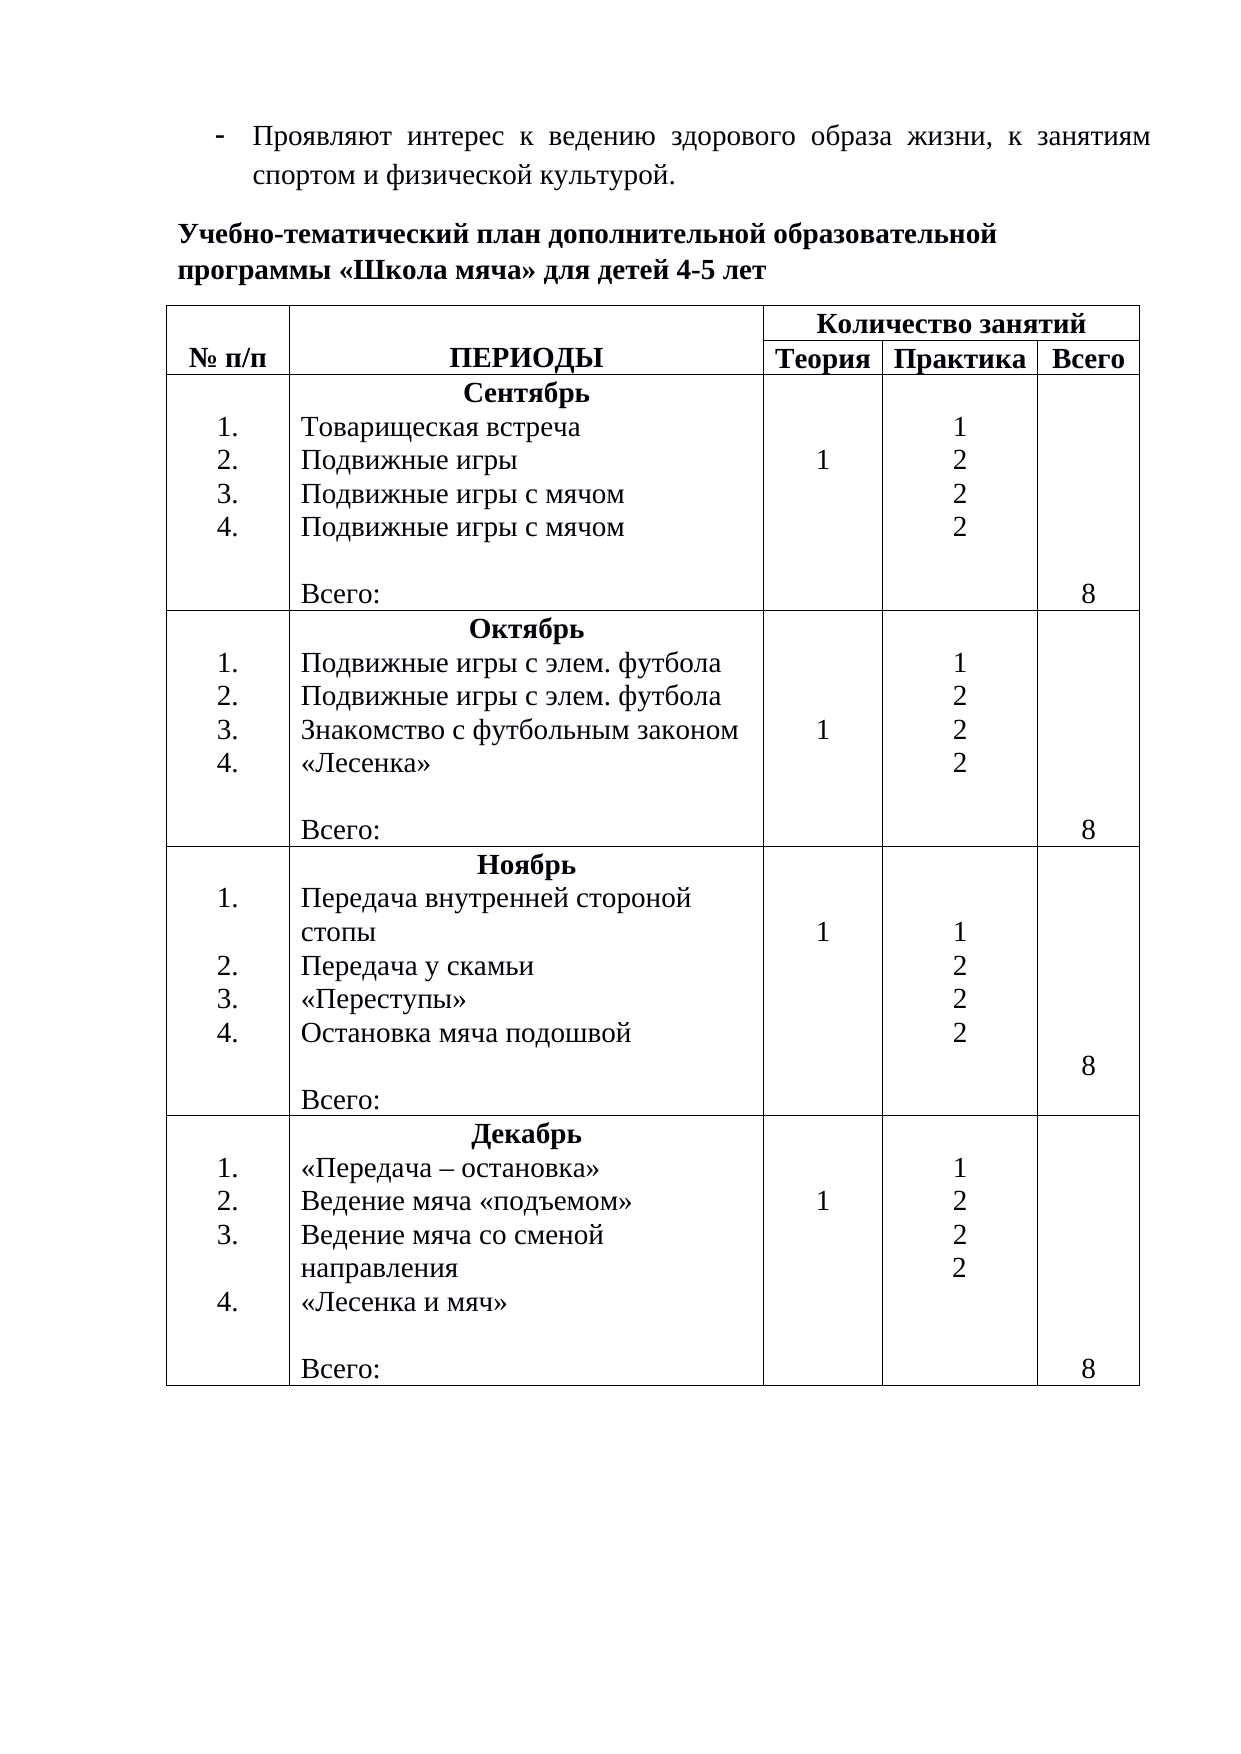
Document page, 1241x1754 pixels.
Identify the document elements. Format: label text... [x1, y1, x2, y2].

table_cell 1. 2. 3. 4. [167, 375, 289, 610]
table_header ПЕРИОДЫ [290, 306, 763, 374]
table_cell 8 [1038, 847, 1139, 1115]
table_cell 1 2 2 2 [883, 611, 1037, 846]
table_cell 1 2 2 2 [883, 847, 1037, 1115]
text Учебно-тематический план дополнительной образовательной программы «Школа мяча» для детей 4-5 лет [177, 216, 1152, 286]
table_cell Практика [883, 341, 1037, 374]
table_cell Теория [764, 341, 882, 374]
table_cell 1 2 2 2 [883, 1116, 1037, 1385]
table_cell Ноябрь Передача внутренней стороной стопы Передача у скамьи «Переступы» Остановка мяча подошвой Всего: [290, 847, 763, 1115]
table_cell 1 [764, 1116, 882, 1385]
table_cell Декабрь «Передача – остановка» Ведение мяча «подъемом» Ведение мяча со сменой направления «Лесенка и мяч» Всего: [290, 1116, 763, 1385]
table_cell 8 [1038, 375, 1139, 610]
table_cell 8 [1038, 1116, 1139, 1385]
table_cell Октябрь Подвижные игры с элем. футбола Подвижные игры с элем. футбола Знакомство с футбольным законом «Лесенка» Всего: [290, 611, 763, 846]
table_cell 1. 2. 3. 4. [167, 1116, 289, 1385]
table_cell 8 [1038, 611, 1139, 846]
table_cell Всего [1038, 341, 1139, 374]
table_cell 1 2 2 2 [883, 375, 1037, 610]
list Проявляют интерес к ведению здорового образа жизни, к занятиям спортом и физической культурой. [215, 118, 1152, 190]
table_cell 1 [764, 847, 882, 1115]
table_cell 1. 2. 3. 4. [167, 847, 289, 1115]
table_cell 1 [764, 611, 882, 846]
table_cell Сентябрь Товарищеская встреча Подвижные игры Подвижные игры с мячом Подвижные игры с мячом Всего: [290, 375, 763, 610]
table_header Количество занятий [764, 306, 1139, 340]
table_cell 1 [764, 375, 882, 610]
table_header № п/п [167, 306, 289, 374]
table_cell 1. 2. 3. 4. [167, 611, 289, 846]
